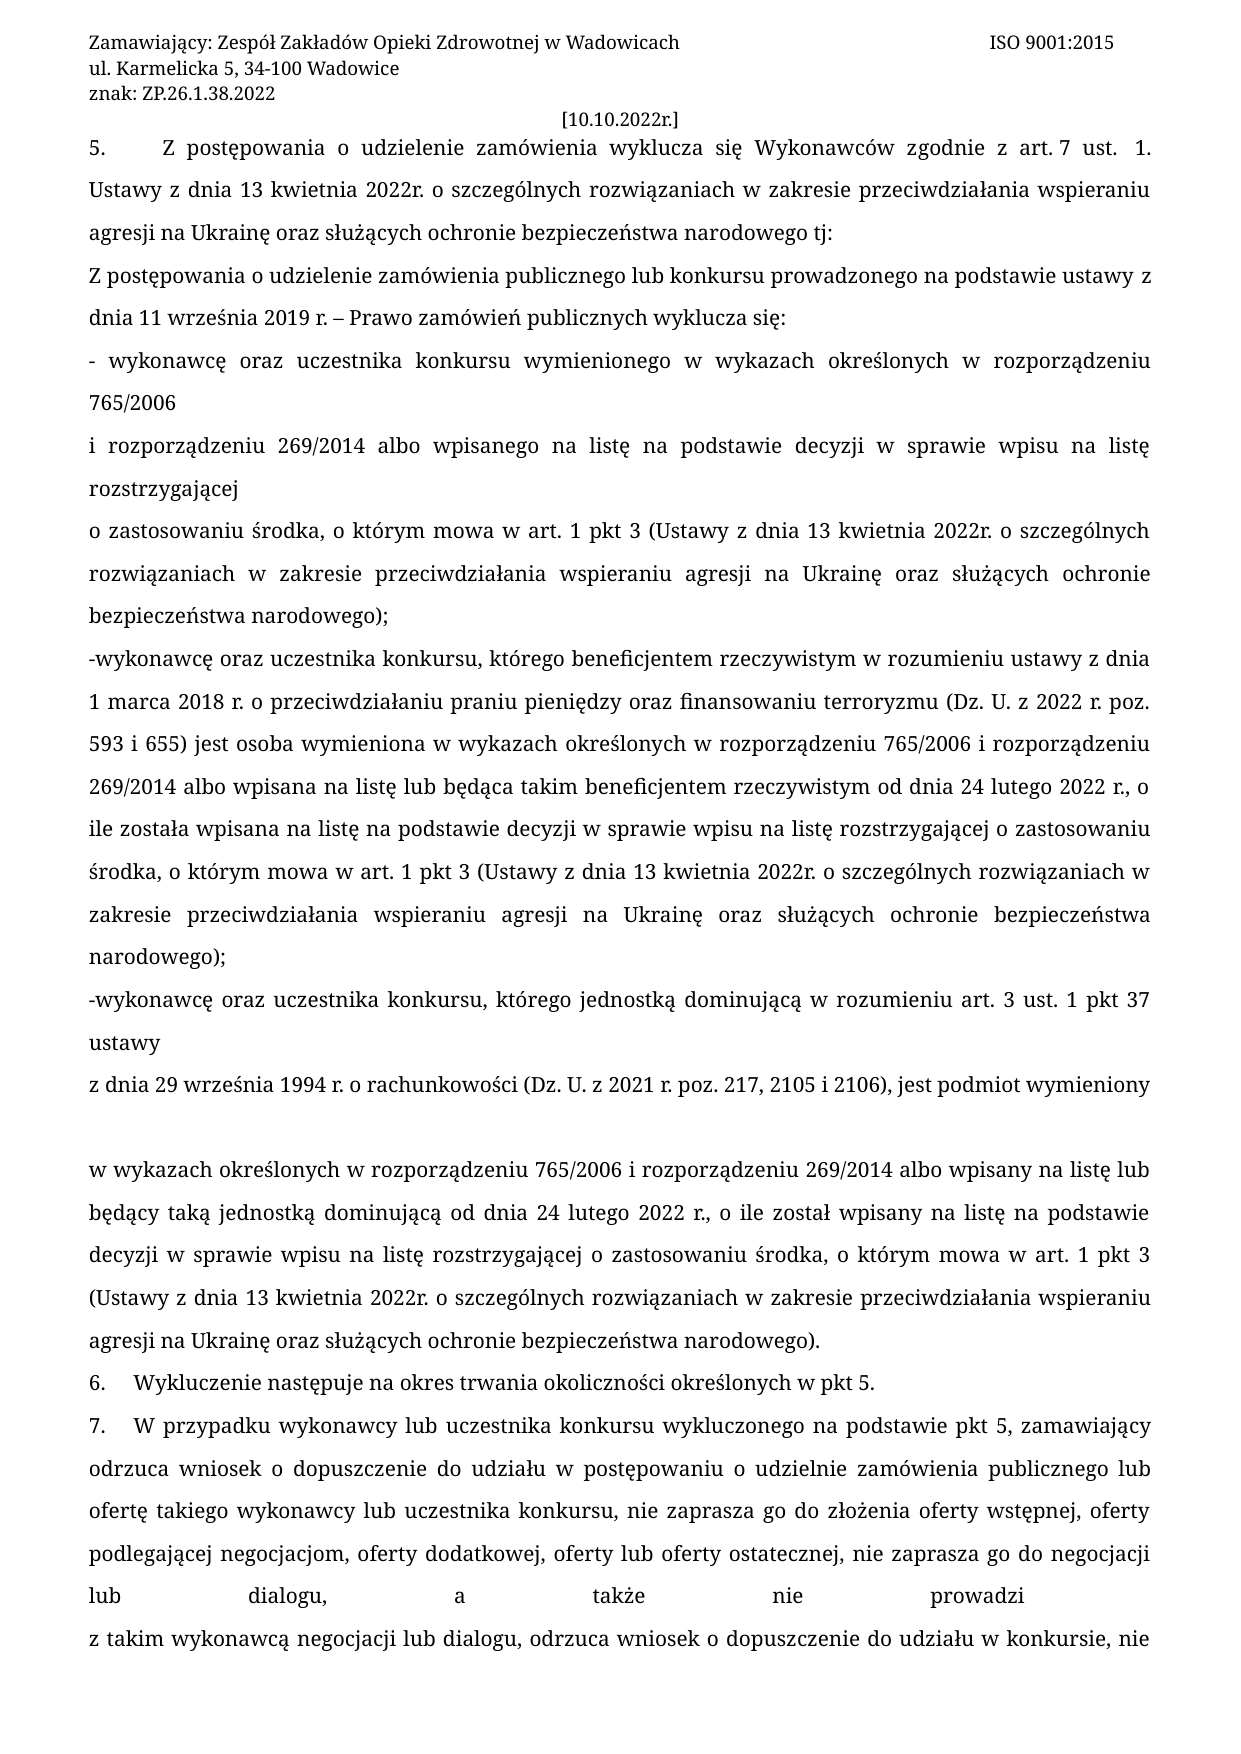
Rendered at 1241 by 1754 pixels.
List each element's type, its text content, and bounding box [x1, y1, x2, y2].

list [89, 1411, 1152, 1652]
text -wykonawcę oraz uczestnika konkursu, którego beneficjentem rzeczywistym w rozumieniu ustawy z dnia 1 marca 2018 r. o przeciwdziałaniu praniu pieniędzy oraz finansowaniu terroryzmu (Dz. U. z 2022 r. poz. 593 i 655) jest osoba wymieniona w wykazach określonych w rozporządzeniu 765/2006 i rozporządzeniu 269/2014 albo wpisana na listę lub będąca takim beneficjentem rzeczywistym od dnia 24 lutego 2022 r., o ile została wpisana na listę na podstawie decyzji w sprawie wpisu na listę rozstrzygającej o zastosowaniu środka, o którym mowa w art. 1 pkt 3 (Ustawy z dnia 13 kwietnia 2022r. o szczególnych rozwiązaniach w zakresie przeciwdziałania wspieraniu agresji na Ukrainę oraz służących ochronie bezpieczeństwa narodowego); [89, 644, 1152, 971]
text - wykonawcę oraz uczestnika konkursu wymienionego w wykazach określonych w rozporządzeniu 765/2006 i rozporządzeniu 269/2014 albo wpisanego na listę na podstawie decyzji w sprawie wpisu na listę rozstrzygającej o zastosowaniu środka, o którym mowa w art. 1 pkt 3 (Ustawy z dnia 13 kwietnia 2022r. o szczególnych rozwiązaniach w zakresie przeciwdziałania wspieraniu agresji na Ukrainę oraz służących ochronie bezpieczeństwa narodowego); [89, 346, 1152, 630]
text -wykonawcę oraz uczestnika konkursu, którego jednostką dominującą w rozumieniu art. 3 ust. 1 pkt 37 ustawy z dnia 29 września 1994 r. o rachunkowości (Dz. U. z 2021 r. poz. 217, 2105 i 2106), jest podmiot wymieniony w wykazach określonych w rozporządzeniu 765/2006 i rozporządzeniu 269/2014 albo wpisany na listę lub będący taką jednostką dominującą od dnia 24 lutego 2022 r., o ile został wpisany na listę na podstawie decyzji w sprawie wpisu na listę rozstrzygającej o zastosowaniu środka, o którym mowa w art. 1 pkt 3 (Ustawy z dnia 13 kwietnia 2022r. o szczególnych rozwiązaniach w zakresie przeciwdziałania wspieraniu agresji na Ukrainę oraz służących ochronie bezpieczeństwa narodowego). [89, 985, 1152, 1354]
list Z postępowania o udzielenie zamówienia wyklucza się Wykonawców zgodnie z art. 7 ust. 1. Ustawy z dnia 13 kwietnia 2022r. o szczególnych rozwiązaniach w zakresie przeciwdziałania wspieraniu agresji na Ukrainę oraz służących ochronie bezpieczeństwa narodowego tj: [89, 133, 1152, 247]
list Wykluczenie następuje na okres trwania okoliczności określonych w pkt 5. [89, 1368, 1152, 1397]
list Z postępowania o udzielenie zamówienia publicznego lub konkursu prowadzonego na podstawie ustawy z dnia 11 września 2019 r. – Prawo zamówień publicznych wyklucza się: [89, 261, 1152, 332]
